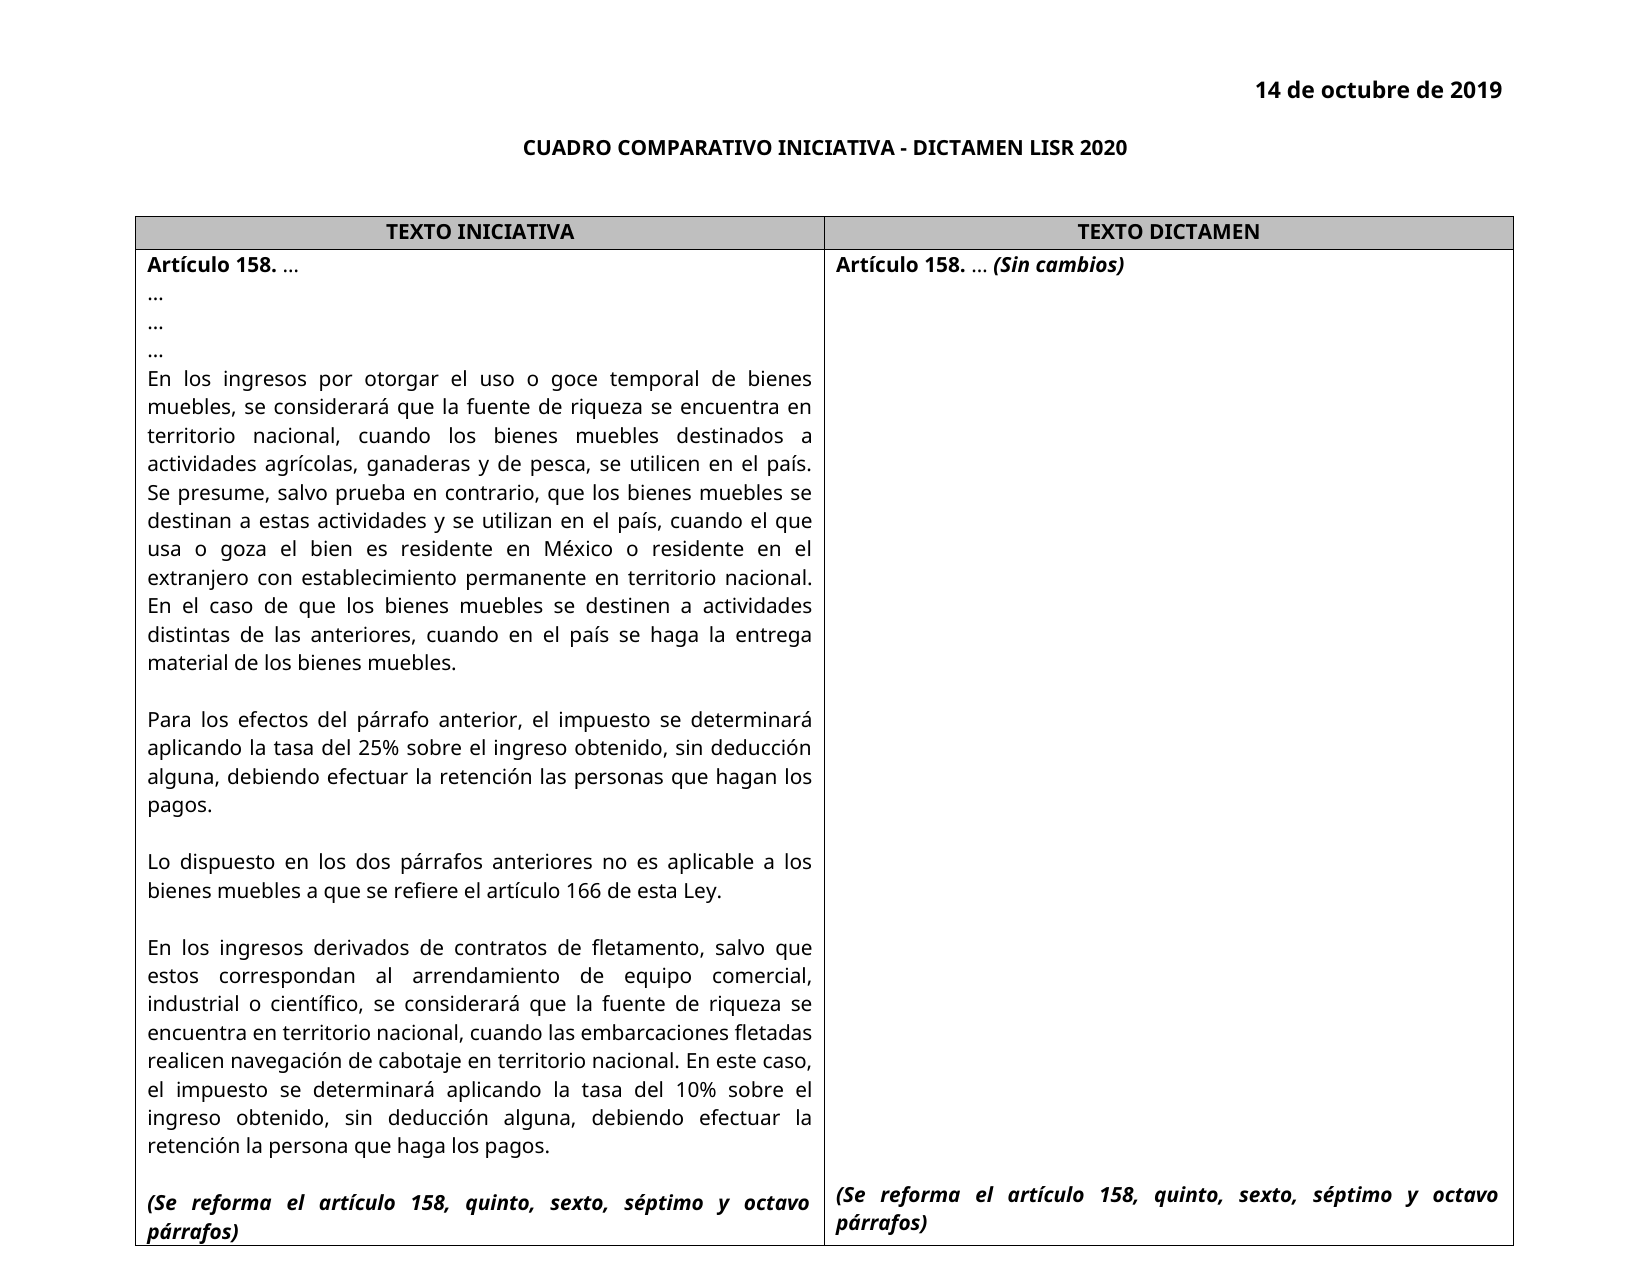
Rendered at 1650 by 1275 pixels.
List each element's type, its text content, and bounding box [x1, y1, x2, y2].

table_cell Artículo 158. … (Sin cambios) (Se reforma el artículo 158, quinto, sexto, séptimo y octavo párrafos) [825, 250, 1513, 1245]
table_cell Artículo 158. … … … … En los ingresos por otorgar el uso o goce temporal de bienes muebles, se considerará que la fuente de riqueza se encuentra en territorio nacional, cuando los bienes muebles destinados a actividades agrícolas, ganaderas y de pesca, se utilicen en el país. Se presume, salvo prueba en contrario, que los bienes muebles se destinan a estas actividades y se utilizan en el país, cuando el que usa o goza el bien es residente en México o residente en el extranjero con establecimiento permanente en territorio nacional. En el caso de que los bienes muebles se destinen a actividades distintas de las anteriores, cuando en el país se haga la entrega material de los bienes muebles. Para los efectos del párrafo anterior, el impuesto se determinará aplicando la tasa del 25% sobre el ingreso obtenido, sin deducción alguna, debiendo efectuar la retención las personas que hagan los pagos. Lo dispuesto en los dos párrafos anteriores no es aplicable a los bienes muebles a que se refiere el artículo 166 de esta Ley. En los ingresos derivados de contratos de fletamento, salvo que estos correspondan al arrendamiento de equipo comercial, industrial o científico, se considerará que la fuente de riqueza se encuentra en territorio nacional, cuando las embarcaciones fletadas realicen navegación de cabotaje en territorio nacional. En este caso, el impuesto se determinará aplicando la tasa del 10% sobre el ingreso obtenido, sin deducción alguna, debiendo efectuar la retención la persona que haga los pagos. (Se reforma el artículo 158, quinto, sexto, séptimo y octavo párrafos) [136, 250, 824, 1245]
table_header TEXTO INICIATIVA [136, 217, 824, 249]
table_header TEXTO DICTAMEN [825, 217, 1513, 249]
